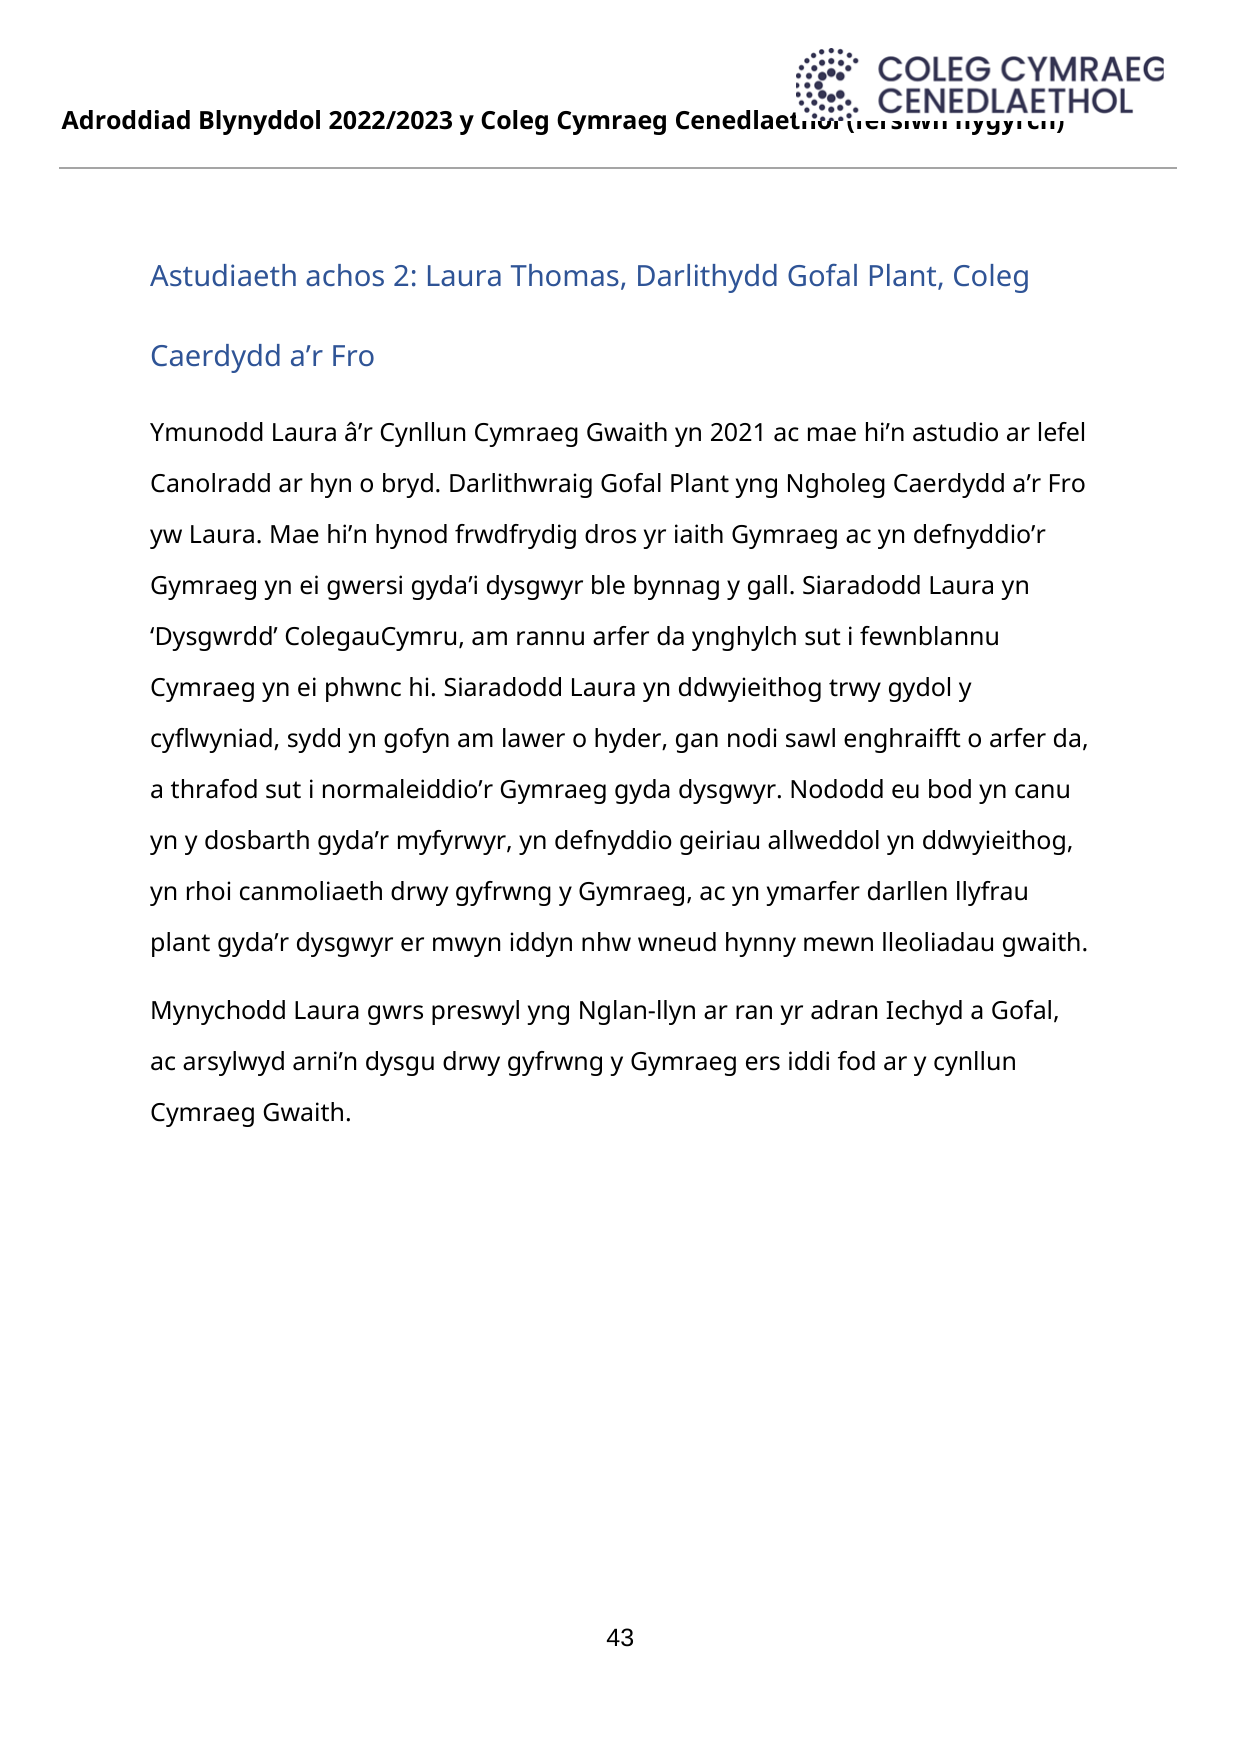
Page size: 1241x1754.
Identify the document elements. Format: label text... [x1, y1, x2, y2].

picture [794, 48, 1163, 120]
subtitle Ymunodd Laura â’r Cynllun Cymraeg Gwaith yn 2021 ac mae hi’n astudio ar lefel Canolradd ar hyn o bryd. Darlithwraig Gofal Plant yng Ngholeg Caerdydd a’r Fro yw Laura. Mae hi’n hynod frwdfrydig dros yr iaith Gymraeg ac yn defnyddio’r Gymraeg yn ei gwersi gyda’i dysgwyr ble bynnag y gall. Siaradodd Laura yn ‘Dysgwrdd’ ColegauCymru, am rannu arfer da ynghylch sut i fewnblannu Cymraeg yn ei phwnc hi. Siaradodd Laura yn ddwyieithog trwy gydol y cyflwyniad, sydd yn gofyn am lawer o hyder, gan nodi sawl enghraifft o arfer da, a thrafod sut i normaleiddio’r Gymraeg gyda dysgwyr. Nododd eu bod yn canu yn y dosbarth gyda’r myfyrwyr, yn defnyddio geiriau allweddol yn ddwyieithog, yn rhoi canmoliaeth drwy gyfrwng y Gymraeg, ac yn ymarfer darllen llyfrau plant gyda’r dysgwyr er mwyn iddyn nhw wneud hynny mewn lleoliadau gwaith. [150, 414, 1090, 959]
subtitle Astudiaeth achos 2: Laura Thomas, Darlithydd Gofal Plant, Coleg Caerdydd a’r Fro [150, 256, 1090, 375]
text Mynychodd Laura gwrs preswyl yng Nglan-llyn ar ran yr adran Iechyd a Gofal, ac arsylwyd arni’n dysgu drwy gyfrwng y Gymraeg ers iddi fod ar y cynllun Cymraeg Gwaith. [150, 993, 1090, 1129]
